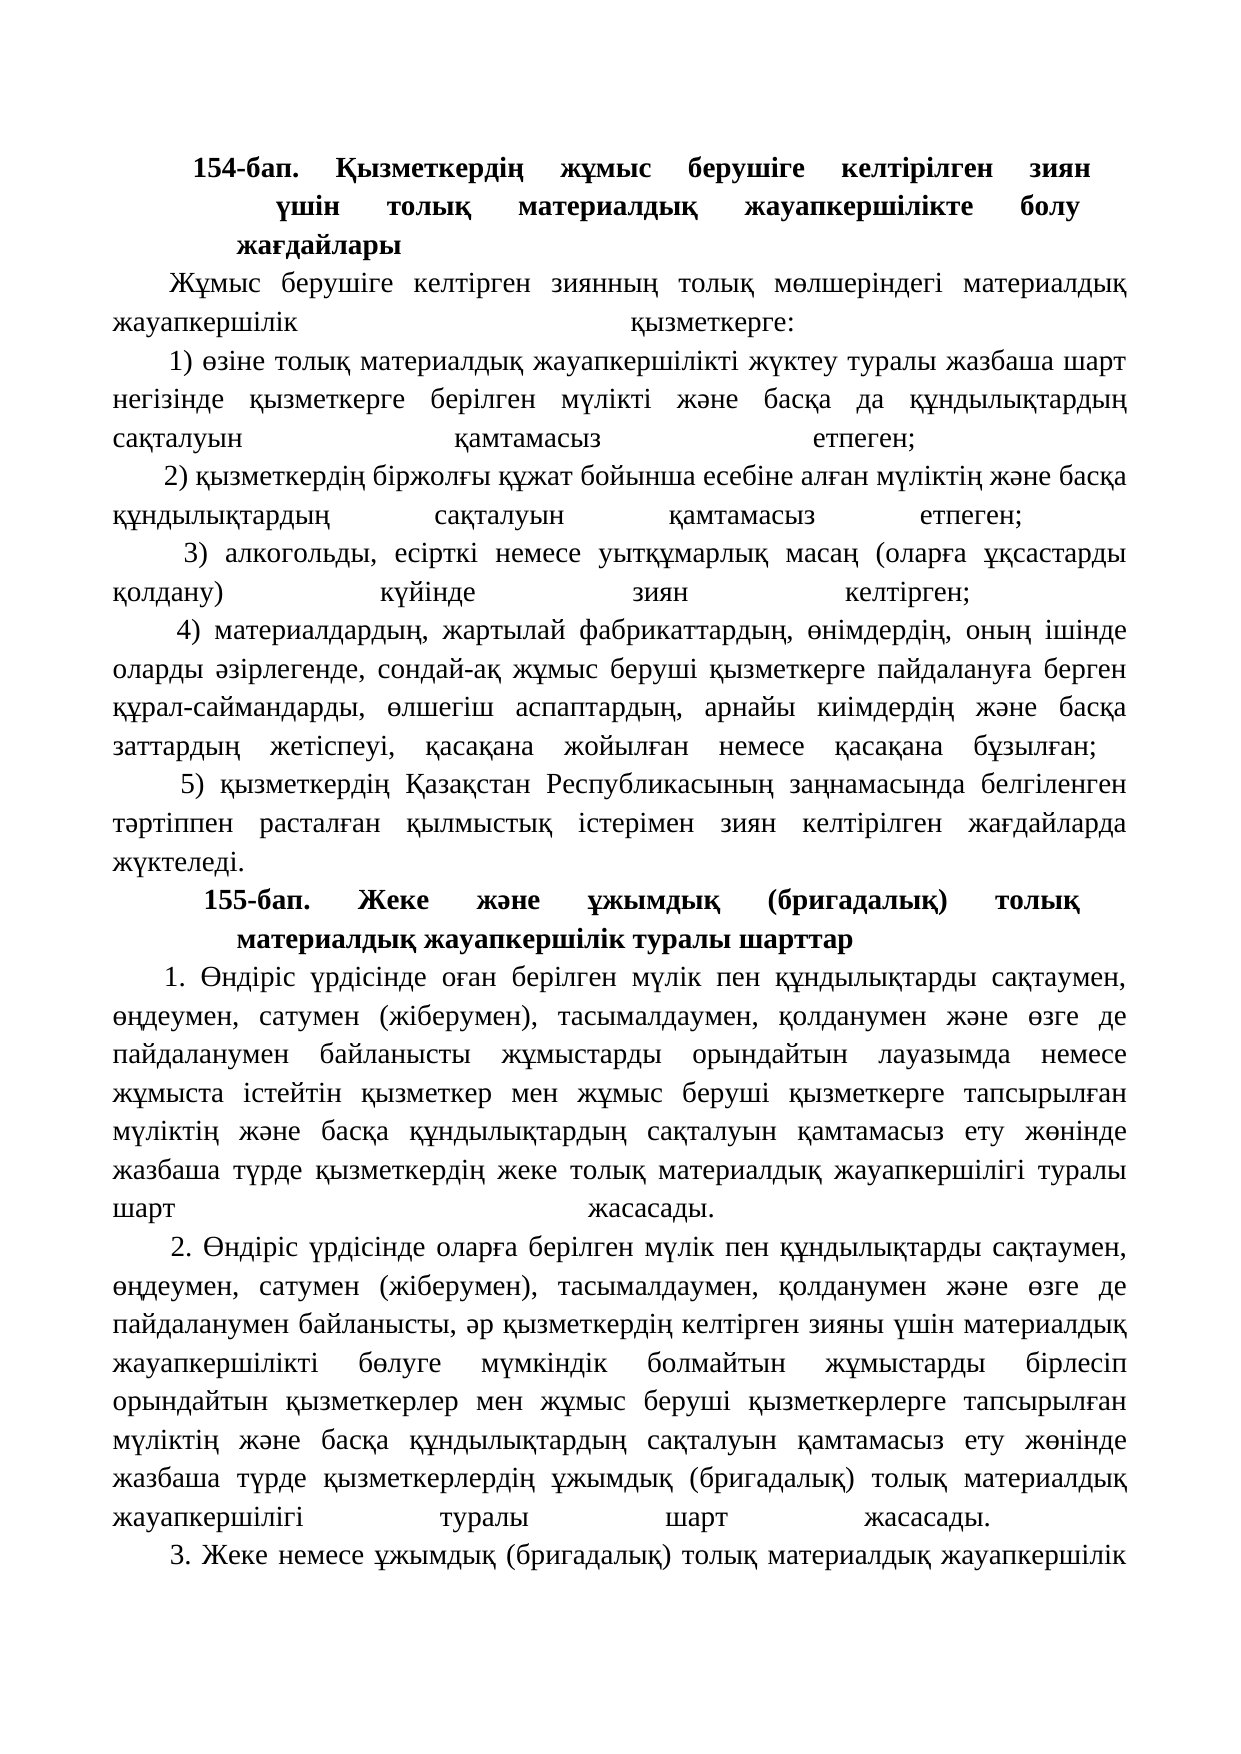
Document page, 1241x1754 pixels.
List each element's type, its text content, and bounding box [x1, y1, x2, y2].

text 155-бап. Жеке және ұжымдық (бригадалық) толық материалдық жауапкершілiк туралы шарттар [112, 882, 1128, 954]
text 154-бап. Қызметкердiң жұмыс берушiге келтiрiлген зиян үшiн толық материалдық жауапкершiлiкте болу жағдайлары [112, 150, 1128, 261]
text Жұмыс берушiге келтiрген зиянның толық мөлшерiндегi материалдық жауапкершілік қызметкерге: 1) өзiне толық материалдық жауапкершiлiктi жүктеу туралы жазбаша шарт негiзiнде қызметкерге берiлген мүлiктi және басқа да құндылықтардың сақталуын қамтамасыз етпеген; 2) қызметкердiң бiржолғы құжат бойынша есебiне алған мүлiктiң және басқа құндылықтардың сақталуын қамтамасыз етпеген; 3) алкогольды, есiрткi немесе уытқұмарлық масаң (оларға ұқсастарды қолдану) күйiнде зиян келтiрген; 4) материалдардың, жартылай фабрикаттардың, өнiмдердiң, оның iшiнде оларды әзiрлегенде, сондай-ақ жұмыс берушi қызметкерге пайдалануға берген құрал-саймандарды, өлшегіш аспаптардың, арнайы киiмдердiң және басқа заттардың жетiспеуi, қасақана жойылған немесе қасақана бұзылған; 5) қызметкердiң Қазақстан Республикасының заңнамасында белгiленген тәртiппен расталған қылмыстық iстерiмен зиян келтiрiлген жағдайларда жүктеледi. [112, 266, 1128, 877]
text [112, 959, 1128, 1571]
